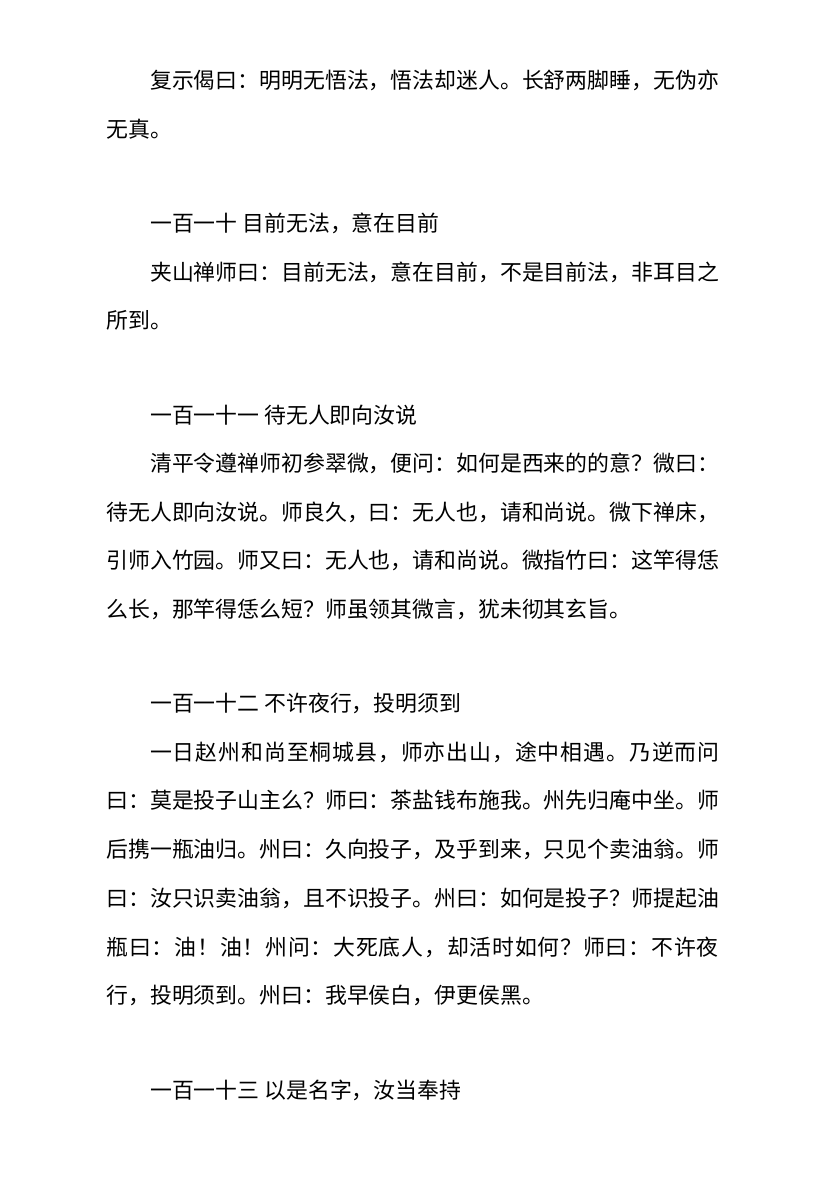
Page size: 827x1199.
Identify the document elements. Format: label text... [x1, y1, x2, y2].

text 夹山禅师曰：目前无法，意在目前，不是目前法，非耳目之所到。 [106, 254, 721, 336]
text 复示偈曰：明明无悟法，悟法却迷人。长舒两脚睡，无伪亦无真。 [106, 63, 721, 144]
text 一日赵州和尚至桐城县，师亦出山，途中相遇。乃逆而问曰：莫是投子山主么？师曰：茶盐钱布施我。州先归庵中坐。师后携一瓶油归。州曰：久向投子，及乎到来，只见个卖油翁。师曰：汝只识卖油翁，且不识投子。州曰：如何是投子？师提起油瓶曰：油！油！州问：大死底人，却活时如何？师曰：不许夜行，投明须到。州曰：我早侯白，伊更侯黑。 [106, 734, 721, 1011]
text 一百一十 目前无法，意在目前 [106, 206, 721, 238]
text 一百一十二 不许夜行，投明须到 [106, 686, 721, 718]
text 清平令遵禅师初参翠微，便问：如何是西来的的意？微曰：待无人即向汝说。师良久，曰：无人也，请和尚说。微下禅床，引师入竹园。师又曰：无人也，请和尚说。微指竹曰：这竿得恁么长，那竿得恁么短？师虽领其微言，犹未彻其玄旨。 [106, 446, 721, 624]
text 一百一十一 待无人即向汝说 [106, 397, 721, 430]
text 一百一十三 以是名字，汝当奉持 [106, 1072, 721, 1105]
